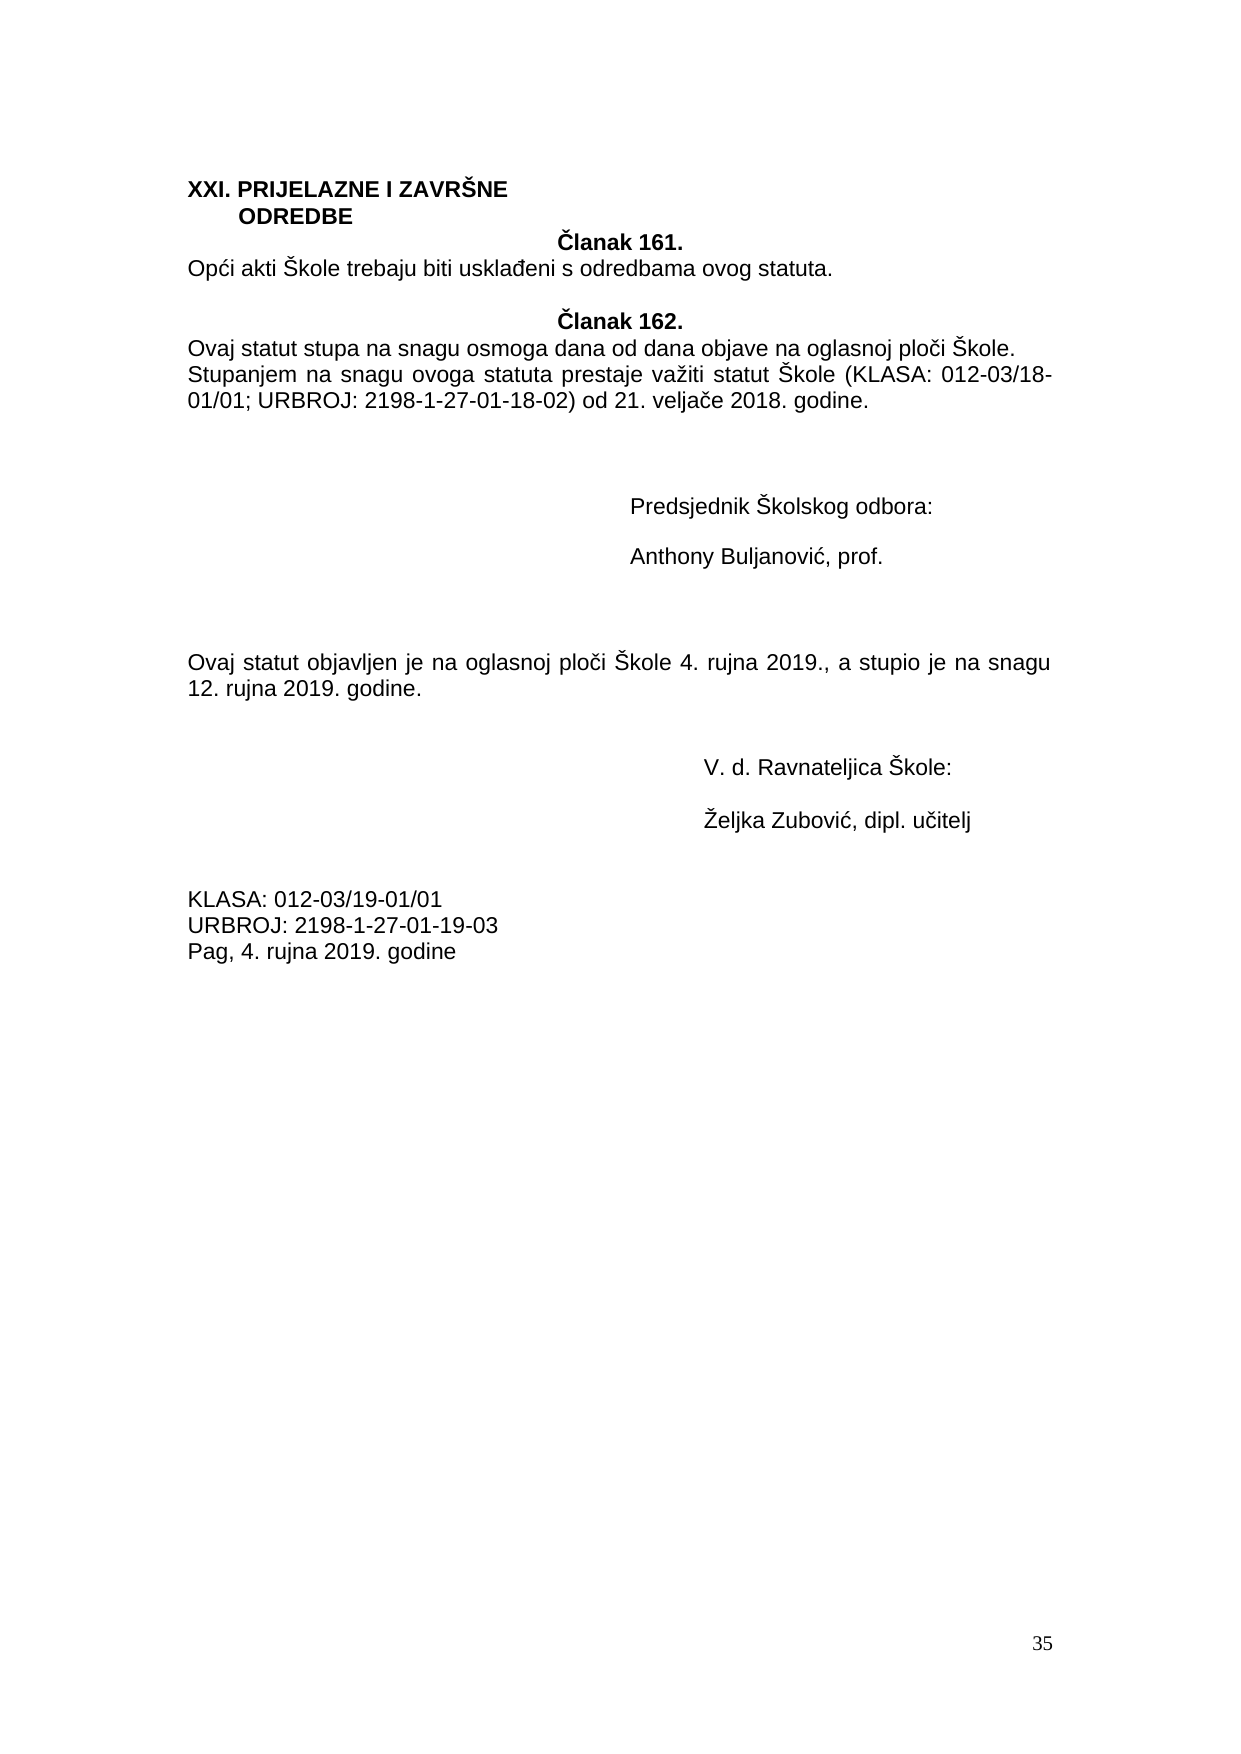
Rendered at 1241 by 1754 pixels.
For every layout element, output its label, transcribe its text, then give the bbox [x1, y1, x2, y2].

text Članak 162. [187, 308, 1053, 334]
text XXI. PRIJELAZNE I ZAVRŠNE [187, 176, 1053, 203]
text KLASA: 012-03/19-01/01 [187, 886, 1053, 912]
text Predsjednik Školskog odbora: [187, 493, 1053, 519]
text Opći akti Škole trebaju biti usklađeni s odredbama ovog statuta. [187, 255, 1053, 282]
text Ovaj statut stupa na snagu osmoga dana od dana objave na oglasnoj ploči Škole. [187, 334, 1053, 361]
text URBROJ: 2198-1-27-01-19-03 [187, 912, 1053, 938]
text Anthony Buljanović, prof. [187, 543, 1053, 569]
text Stupanjem na snagu ovoga statuta prestaje važiti statut Škole (KLASA: 012-03/18-01/01; URBROJ: 2198-1-27-01-18-02) od 21. veljače 2018. godine. [187, 361, 1053, 413]
text ODREDBE [187, 203, 1053, 229]
text Članak 161. [187, 229, 1053, 255]
text Ovaj statut objavljen je na oglasnoj ploči Škole 4. rujna 2019., a stupio je na snagu 12. rujna 2019. godine. V. d. Ravnateljica Škole: Željka Zubović, dipl. učitelj [187, 648, 1053, 833]
text Pag, 4. rujna 2019. godine [187, 938, 1053, 965]
